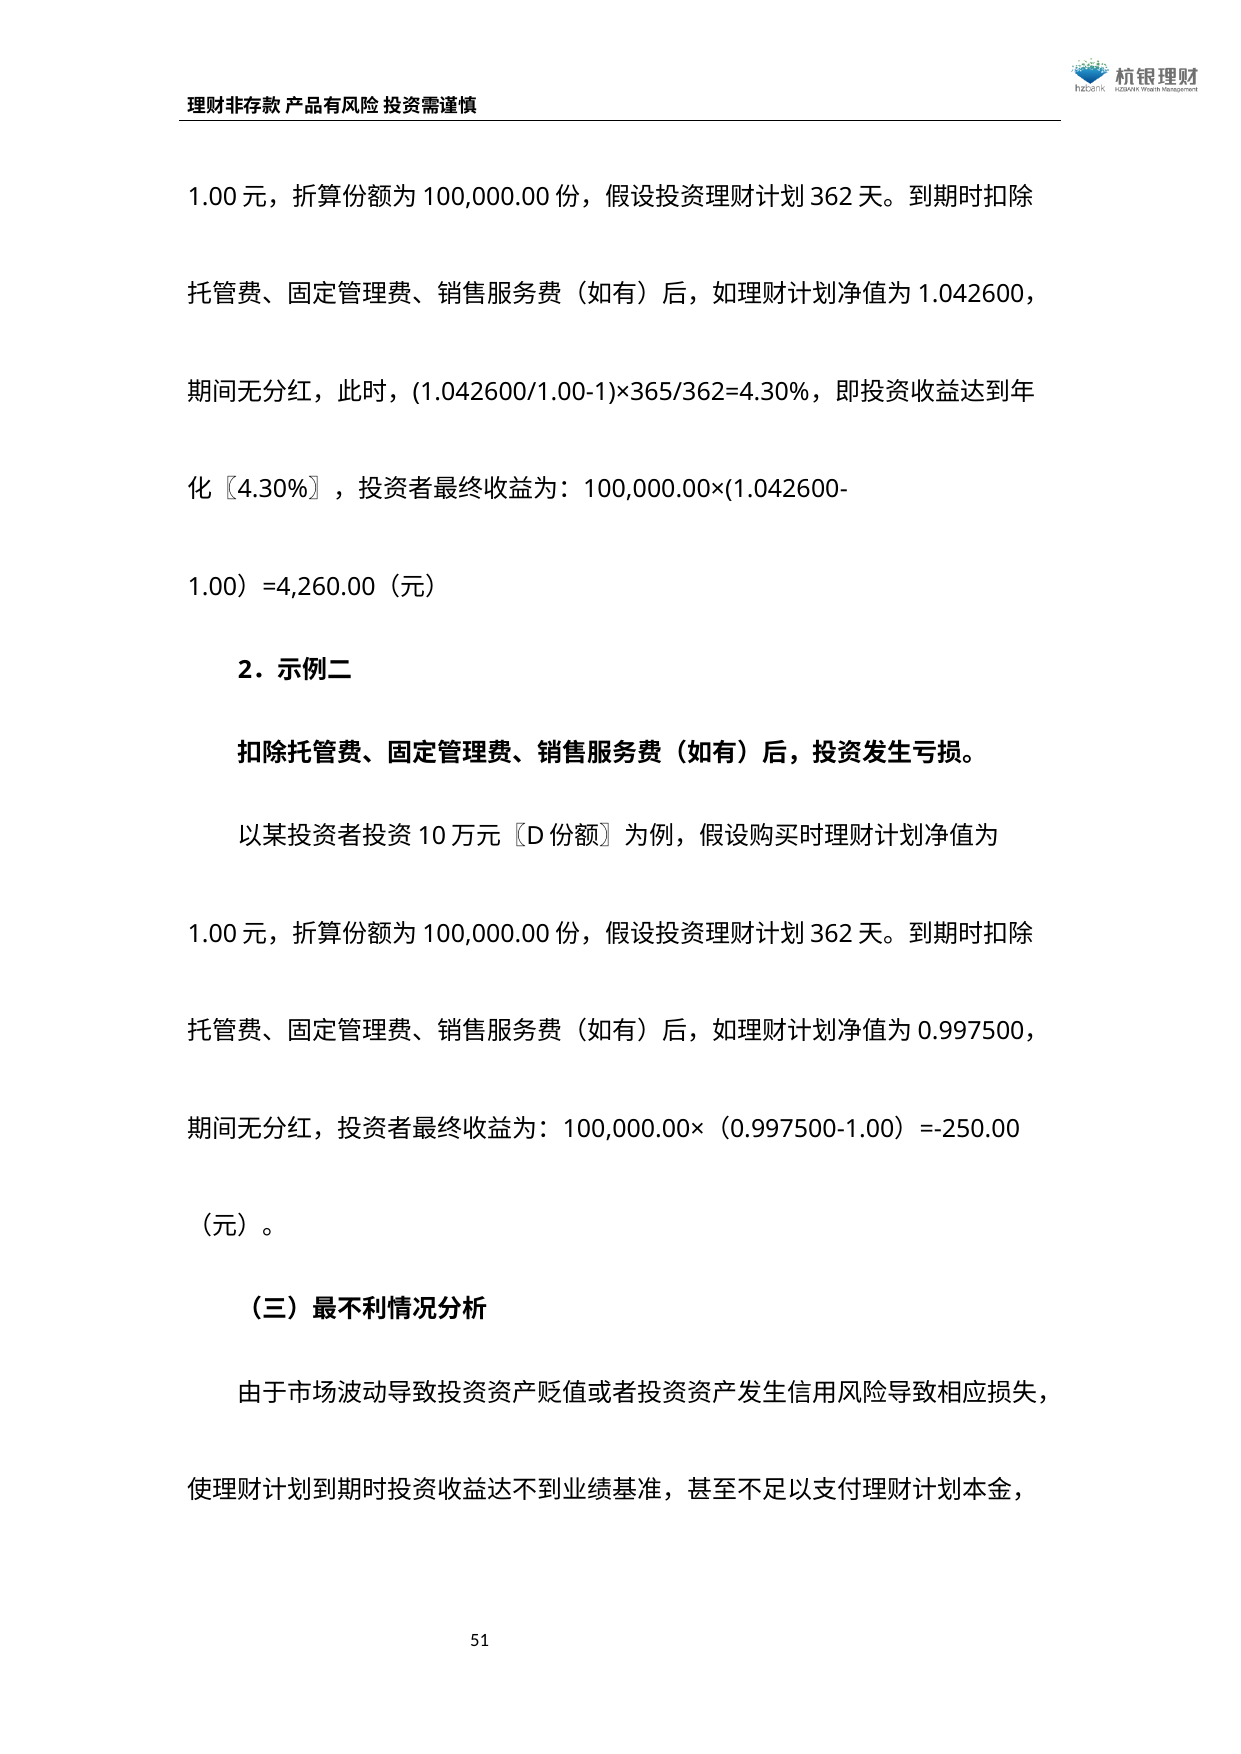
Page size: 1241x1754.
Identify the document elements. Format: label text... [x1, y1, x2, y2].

list 示例二 [187, 635, 1053, 700]
list 最不利情况分析 [187, 1274, 1053, 1339]
text 扣除托管费、固定管理费、销售服务费（如有）后，投资发生亏损。 [187, 718, 1053, 783]
picture [1027, 0, 1240, 151]
text 以某投资者投资10万元〖D份额〗为例，假设购买时理财计划净值为1.00元，折算份额为100,000.00份，假设投资理财计划362天。到期时扣除托管费、固定管理费、销售服务费（如有）后，如理财计划净值为0.997500，期间无分红，投资者最终收益为：100,000.00×（0.997500-1.00）=-250.00（元）。 [187, 801, 1053, 1256]
